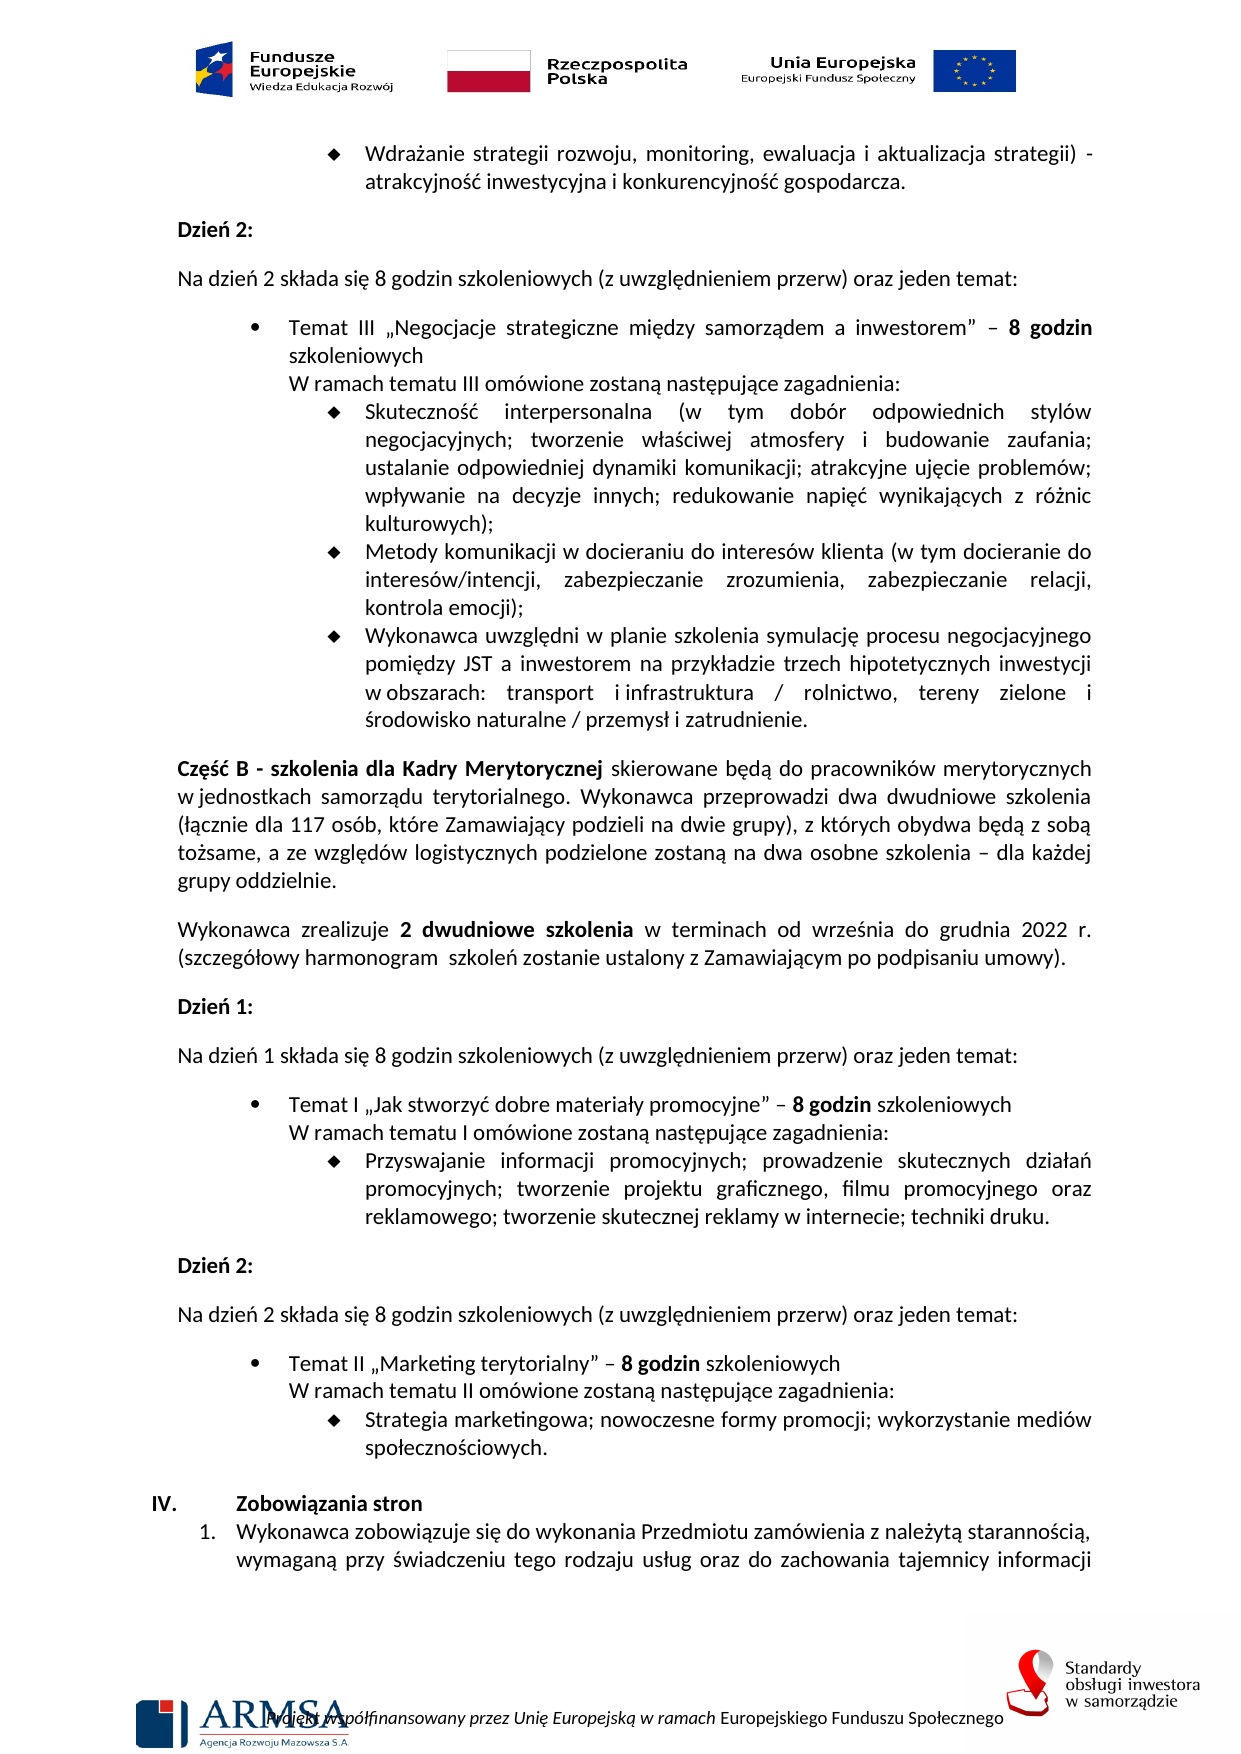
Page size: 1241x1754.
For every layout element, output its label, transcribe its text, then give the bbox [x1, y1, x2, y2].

picture [177, 28, 1034, 111]
list W ramach tematu I omówione zostaną następujące zagadnienia: [288, 1118, 1093, 1146]
list Wykonawca uwzględni w planie szkolenia symulację procesu negocjacyjnego pomiędzy JST a inwestorem na przykładzie trzech hipotetycznych inwestycji w obszarach: transport i infrastruktura / rolnictwo, tereny zielone i środowisko naturalne / przemysł i zatrudnienie. [327, 622, 1093, 734]
picture [136, 1700, 349, 1748]
text Dzień 2: [177, 1251, 1093, 1279]
text Dzień 1: [177, 992, 1093, 1020]
list Strategia marketingowa; nowoczesne formy promocji; wykorzystanie mediów społecznościowych. [327, 1405, 1093, 1461]
list Temat II „Marketing terytorialny” – 8 godzin szkoleniowych [251, 1349, 1093, 1377]
list W ramach tematu II omówione zostaną następujące zagadnienia: [288, 1377, 1093, 1405]
text Na dzień 1 składa się 8 godzin szkoleniowych (z uwzględnieniem przerw) oraz jeden temat: [177, 1041, 1093, 1069]
text Na dzień 2 składa się 8 godzin szkoleniowych (z uwzględnieniem przerw) oraz jeden temat: [177, 264, 1093, 292]
text Część B - szkolenia dla Kadry Merytorycznej skierowane będą do pracowników merytorycznych w jednostkach samorządu terytorialnego. Wykonawca przeprowadzi dwa dwudniowe szkolenia (łącznie dla 117 osób, które Zamawiający podzieli na dwie grupy), z których obydwa będą z sobą tożsame, a ze względów logistycznych podzielone zostaną na dwa osobne szkolenia – dla każdej grupy oddzielnie. [177, 754, 1093, 894]
text Na dzień 2 składa się 8 godzin szkoleniowych (z uwzględnieniem przerw) oraz jeden temat: [177, 1300, 1093, 1328]
list Zobowiązania stron [177, 1489, 1093, 1517]
list W ramach tematu III omówione zostaną następujące zagadnienia: [288, 369, 1093, 397]
list Wdrażanie strategii rozwoju, monitoring, ewaluacja i aktualizacja strategii) - atrakcyjność inwestycyjna i konkurencyjność gospodarcza. [327, 139, 1093, 195]
picture [965, 1612, 1241, 1754]
list Skuteczność interpersonalna (w tym dobór odpowiednich stylów negocjacyjnych; tworzenie właściwej atmosfery i budowanie zaufania; ustalanie odpowiedniej dynamiki komunikacji; atrakcyjne ujęcie problemów; wpływanie na decyzje innych; redukowanie napięć wynikających z różnic kulturowych); [327, 397, 1093, 537]
list Temat I „Jak stworzyć dobre materiały promocyjne” – 8 godzin szkoleniowych [251, 1090, 1093, 1118]
list Temat III „Negocjacje strategiczne między samorządem a inwestorem” – 8 godzin szkoleniowych [251, 313, 1093, 369]
list Przyswajanie informacji promocyjnych; prowadzenie skutecznych działań promocyjnych; tworzenie projektu graficznego, filmu promocyjnego oraz reklamowego; tworzenie skutecznej reklamy w internecie; techniki druku. [327, 1146, 1093, 1230]
list Metody komunikacji w docieraniu do interesów klienta (w tym docieranie do interesów/intencji, zabezpieczanie zrozumienia, zabezpieczanie relacji, kontrola emocji); [327, 537, 1093, 622]
text Wykonawca zrealizuje 2 dwudniowe szkolenia w terminach od września do grudnia 2022 r. (szczegółowy harmonogram szkoleń zostanie ustalony z Zamawiającym po podpisaniu umowy). [177, 915, 1093, 971]
text Dzień 2: [177, 216, 1093, 244]
